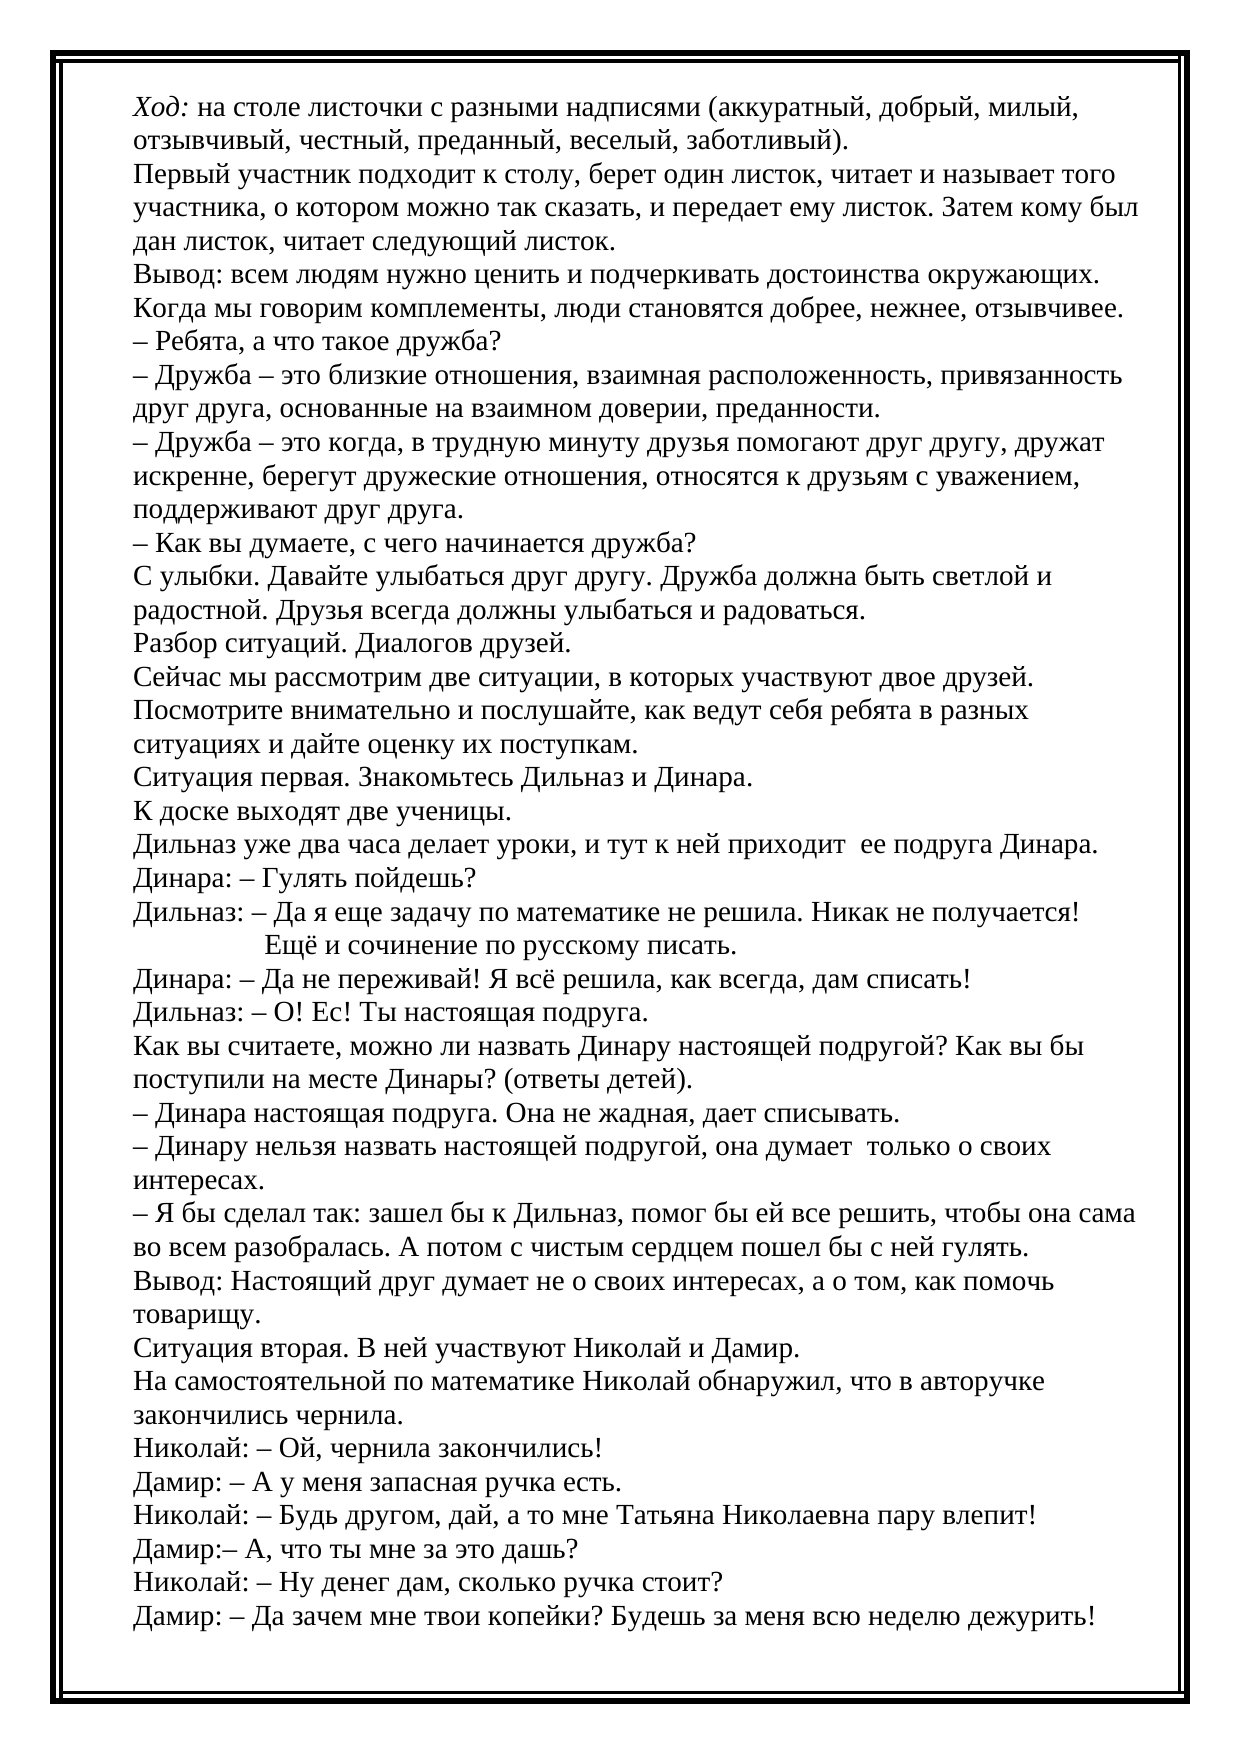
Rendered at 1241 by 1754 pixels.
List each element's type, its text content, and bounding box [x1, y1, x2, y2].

text На самостоятельной по математике Николай обнаружил, что в авторучке закончились чернила. [133, 1363, 1152, 1430]
text Вывод: Настоящий друг думает не о своих интересах, а о том, как помочь товарищу. [133, 1263, 1152, 1330]
text Сейчас мы рассмотрим две ситуации, в которых участвуют двое друзей. [133, 659, 1152, 692]
text Дамир:– А, что ты мне за это дашь? [133, 1531, 1152, 1564]
text Как вы считаете, можно ли назвать Динару настоящей подругой? Как вы бы поступили на месте Динары? (ответы детей). [133, 1028, 1152, 1095]
text Дильназ уже два часа делает уроки, и тут к ней приходит ее подруга Динара. [133, 827, 1152, 860]
text Ситуация первая. Знакомьтесь Дильназ и Динара. [133, 759, 1152, 793]
text – Я бы сделал так: зашел бы к Дильназ, помог бы ей все решить, чтобы она сама во всем разобралась. А потом с чистым сердцем пошел бы с ней гулять. [133, 1196, 1152, 1263]
text Динара: – Да не переживай! Я всё решила, как всегда, дам списать! [133, 961, 1152, 994]
text Николай: – Будь другом, дай, а то мне Татьяна Николаевна пару влепит! [133, 1497, 1152, 1531]
text Николай: – Ой, чернила закончились! [133, 1430, 1152, 1464]
text Динара: – Гулять пойдешь? [133, 860, 1152, 894]
text Разбор ситуаций. Диалогов друзей. [133, 625, 1152, 659]
text Дамир: – Да зачем мне твои копейки? Будешь за меня всю неделю дежурить! [133, 1598, 1152, 1632]
text Дамир: – А у меня запасная ручка есть. [133, 1464, 1152, 1497]
text Николай: – Ну денег дам, сколько ручка стоит? [133, 1564, 1152, 1598]
text Вывод: всем людям нужно ценить и подчеркивать достоинства окружающих. Когда мы говорим комплементы, люди становятся добрее, нежнее, отзывчивее. [133, 256, 1152, 323]
text – Дружба – это близкие отношения, взаимная расположенность, привязанность друг друга, основанные на взаимном доверии, преданности. [133, 357, 1152, 424]
text Ещё и сочинение по русскому писать. [133, 927, 1152, 961]
text – Динара настоящая подруга. Она не жадная, дает списывать. [133, 1095, 1152, 1128]
text – Ребята, а что такое дружба? [133, 323, 1152, 357]
text Первый участник подходит к столу, берет один листок, читает и называет того участника, о котором можно так сказать, и передает ему листок. Затем кому был дан листок, читает следующий листок. [133, 156, 1152, 256]
text Ситуация вторая. В ней участвуют Николай и Дамир. [133, 1330, 1152, 1363]
text Дильназ: – Да я еще задачу по математике не решила. Никак не получается! [133, 894, 1152, 927]
text – Дружба – это когда, в трудную минуту друзья помогают друг другу, дружат искренне, берегут дружеские отношения, относятся к друзьям с уважением, поддерживают друг друга. [133, 424, 1152, 525]
text Ход: на столе листочки с разными надписями (аккуратный, добрый, милый, отзывчивый, честный, преданный, веселый, заботливый). [133, 89, 1152, 156]
text Посмотрите внимательно и послушайте, как ведут себя ребята в разных ситуациях и дайте оценку их поступкам. [133, 692, 1152, 759]
text – Динару нельзя назвать настоящей подругой, она думает только о своих интересах. [133, 1128, 1152, 1196]
text К доске выходят две ученицы. [133, 793, 1152, 827]
text Дильназ: – О! Ес! Ты настоящая подруга. [133, 994, 1152, 1028]
text С улыбки. Давайте улыбаться друг другу. Дружба должна быть светлой и радостной. Друзья всегда должны улыбаться и радоваться. [133, 558, 1152, 625]
text – Как вы думаете, с чего начинается дружба? [133, 525, 1152, 558]
